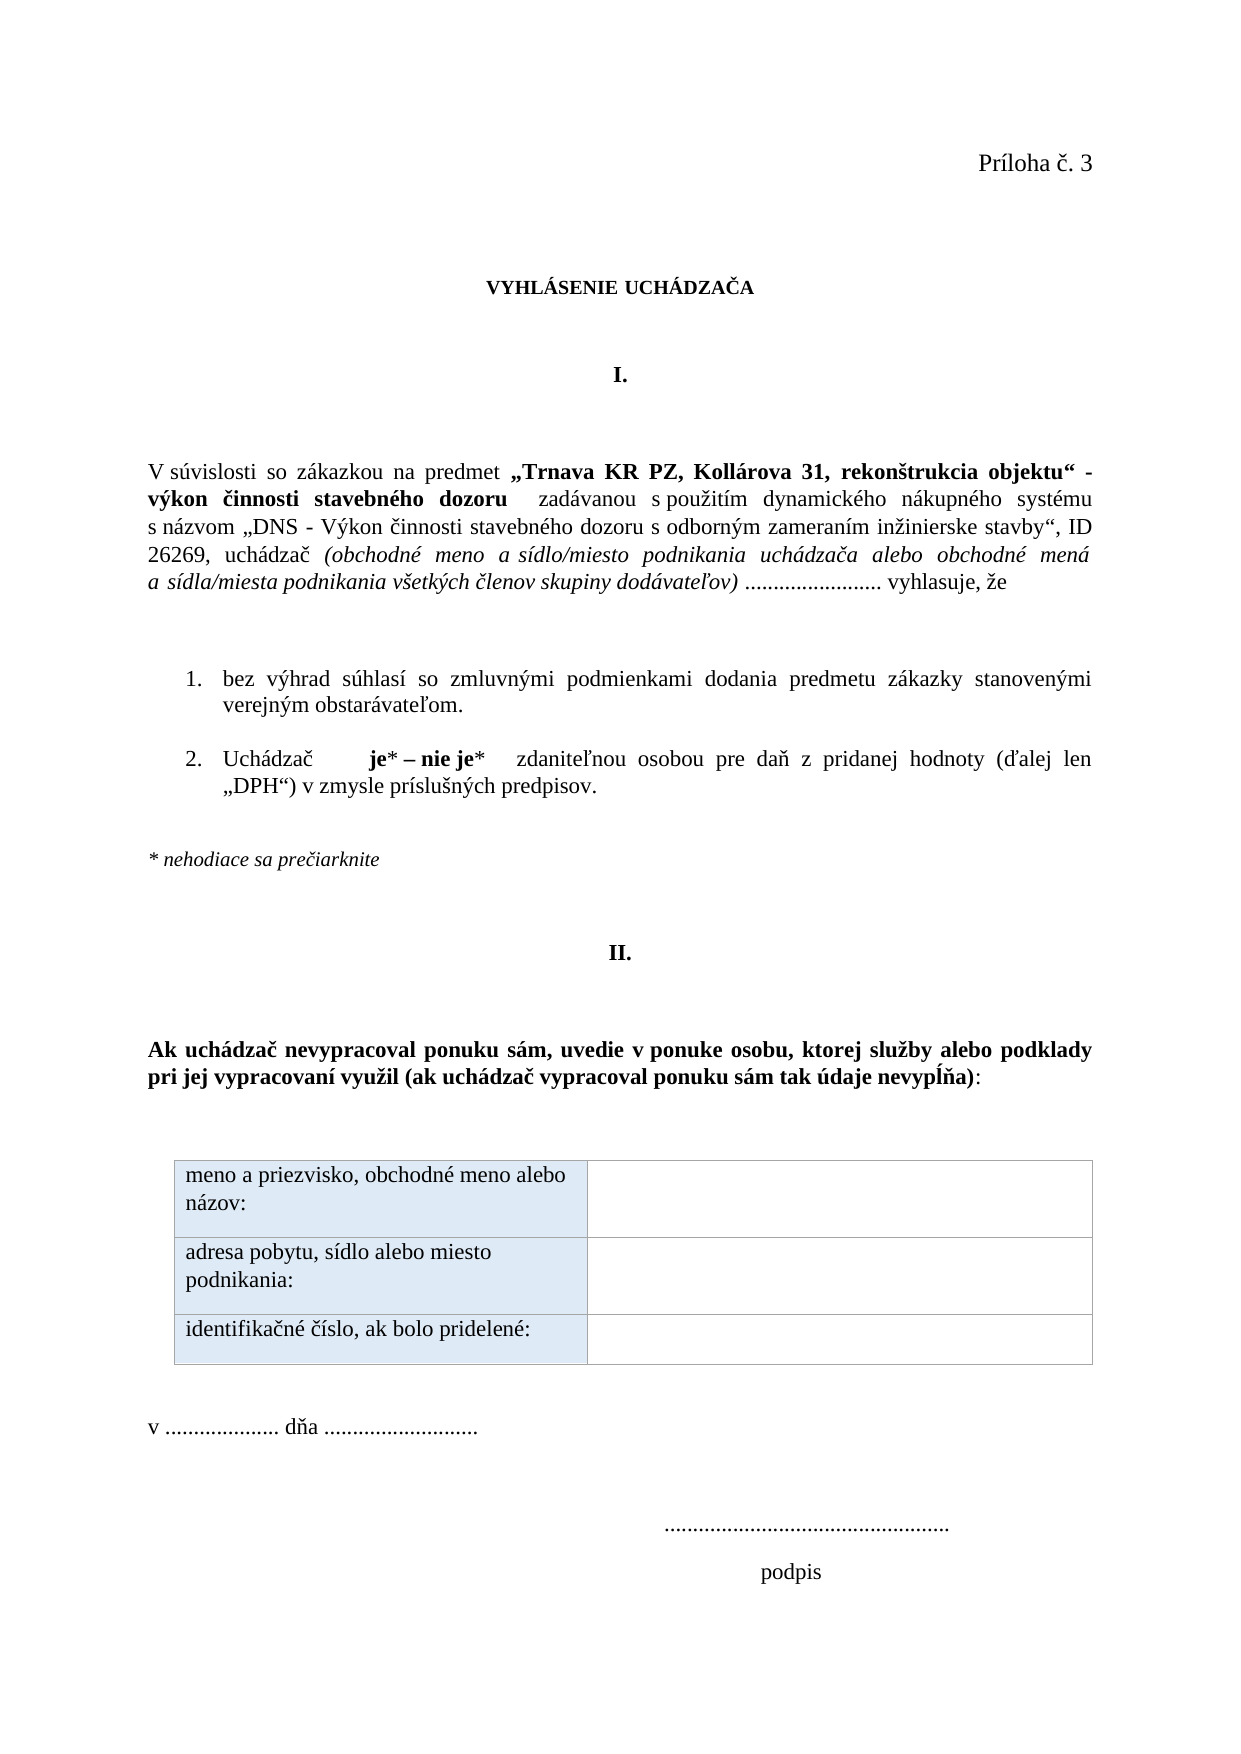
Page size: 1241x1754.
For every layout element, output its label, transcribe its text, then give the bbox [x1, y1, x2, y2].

text * nehodiace sa prečiarknite [148, 847, 1093, 871]
table_header meno a priezvisko, obchodné meno alebo názov: [175, 1161, 587, 1237]
table_cell identifikačné číslo, ak bolo pridelené: [175, 1315, 587, 1363]
subtitle Príloha č. 3 [148, 148, 1093, 176]
text V súvislosti so zákazkou na predmet „Trnava KR PZ, Kollárova 31, rekonštrukcia objektu“ - výkon činnosti stavebného dozoru zadávanou s použitím dynamického nákupného systému s názvom „DNS - Výkon činnosti stavebného dozoru s odborným zameraním inžinierske stavby“, ID 26269, uchádzač (obchodné meno a sídlo/miesto podnikania uchádzača alebo obchodné mená a sídla/miesta podnikania všetkých členov skupiny dodávateľov) ........................ vyhlasuje, že [148, 458, 1093, 595]
subtitle vyhlásenie uchádzača [148, 271, 1093, 300]
table_cell [588, 1315, 1092, 1363]
table_cell adresa pobytu, sídlo alebo miesto podnikania: [175, 1238, 587, 1314]
text I. [148, 361, 1093, 387]
table_cell [588, 1238, 1092, 1314]
list Uchádzač je* – nie je* zdaniteľnou osobou pre daň z pridanej hodnoty (ďalej len „DPH“) v zmysle príslušných predpisov. [185, 746, 1093, 798]
list bez výhrad súhlasí so zmluvnými podmienkami dodania predmetu zákazky stanovenými verejným obstarávateľom. [185, 665, 1093, 718]
text II. [148, 939, 1093, 965]
text .................................................. [148, 1510, 1093, 1536]
text Ak uchádzač nevypracoval ponuku sám, uvedie v ponuke osobu, ktorej služby alebo podklady pri jej vypracovaní využil (ak uchádzač vypracoval ponuku sám tak údaje nevypĺňa): [148, 1036, 1093, 1089]
text v .................... dňa ........................... [148, 1413, 1093, 1439]
text podpis [148, 1558, 1093, 1585]
table_header [588, 1161, 1092, 1237]
